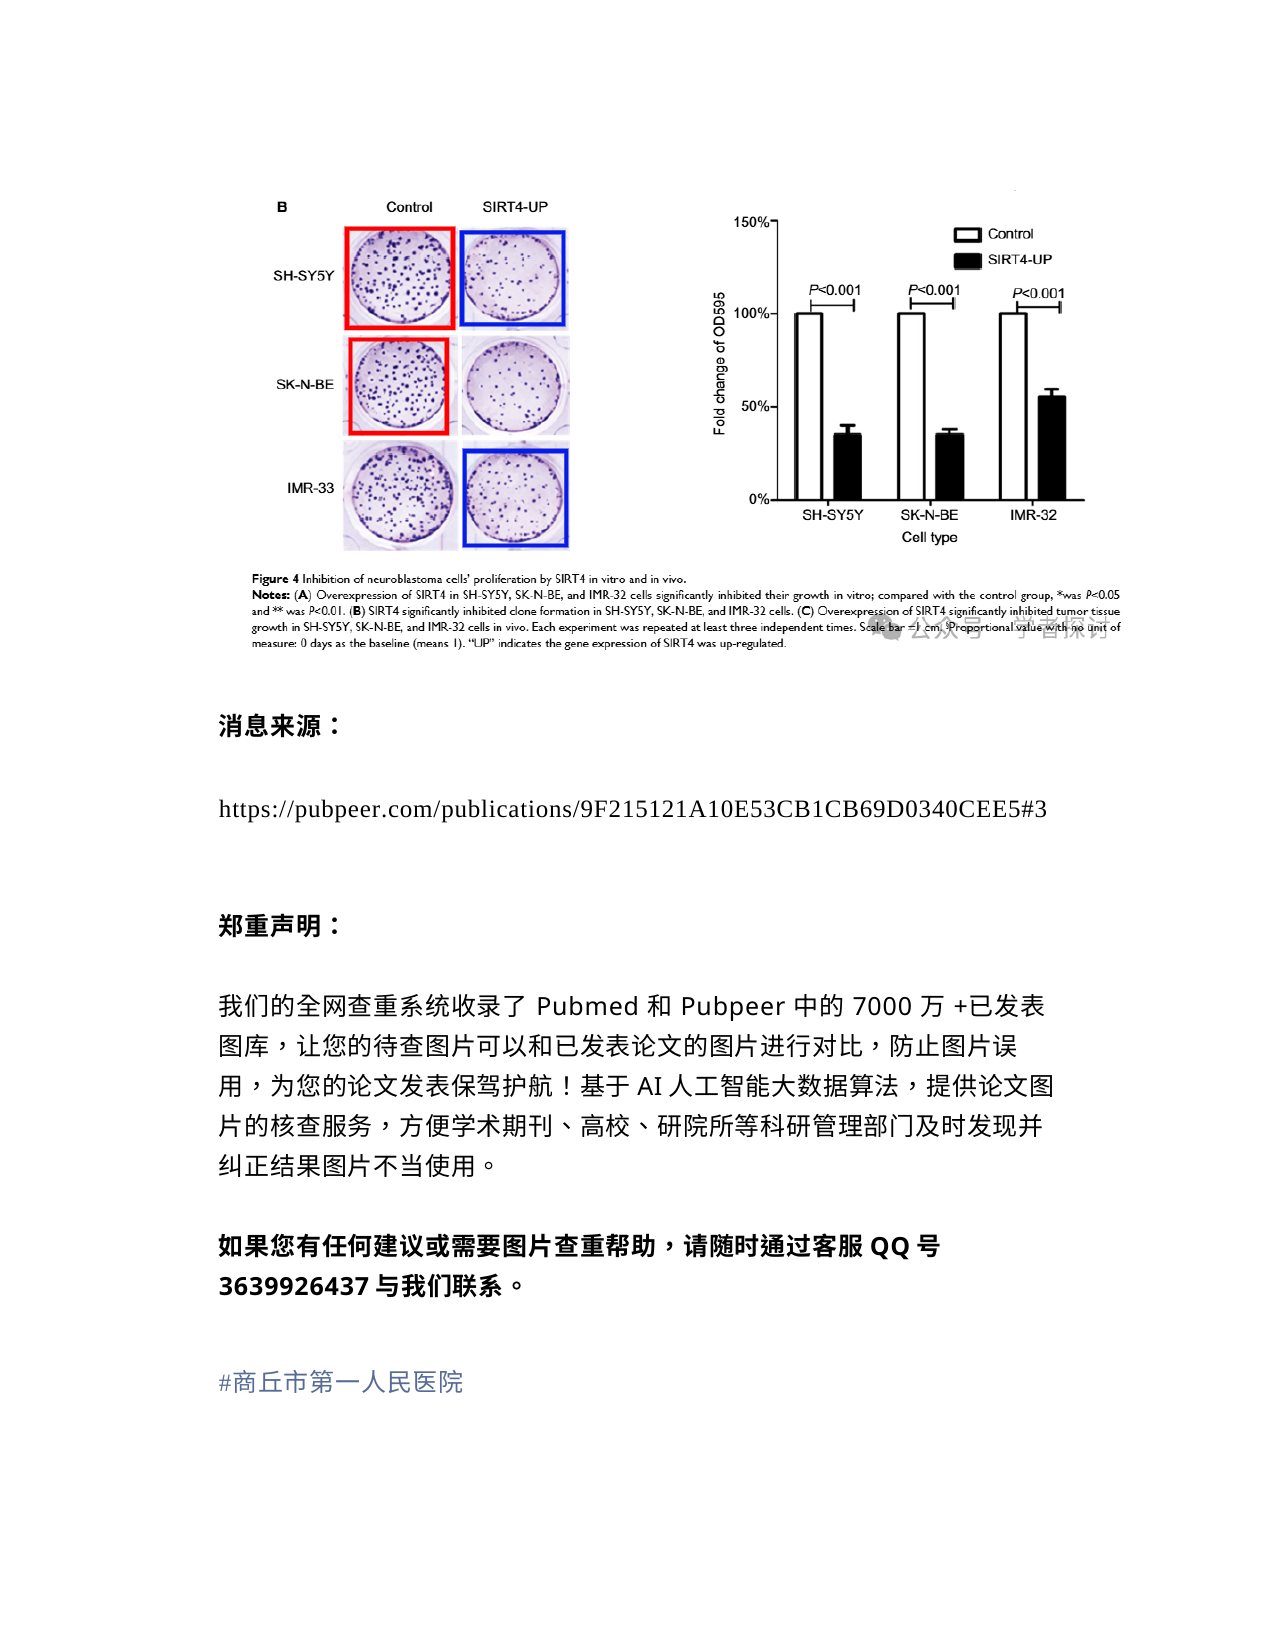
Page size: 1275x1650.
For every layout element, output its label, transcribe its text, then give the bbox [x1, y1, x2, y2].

text 如果您有任何建议或需要图片查重帮助，请随时通过客服QQ号3639926437与我们联系。 [219, 1223, 1056, 1303]
picture [237, 190, 1138, 663]
text https://pubpeer.com/publications/9F215121A10E53CB1CB69D0340CEE5#3 [219, 783, 1056, 823]
text 消息来源： [219, 703, 1056, 743]
text #商丘市第一人民医院 [219, 1358, 1056, 1398]
text 我们的全网查重系统收录了 Pubmed 和 Pubpeer 中的 7000 万 +已发表图库，让您的待查图片可以和已发表论文的图片进行对比，防止图片误用，为您的论文发表保驾护航！基于AI人工智能大数据算法，提供论文图片的核查服务，方便学术期刊、高校、研院所等科研管理部门及时发现并纠正结果图片不当使用。 [219, 983, 1056, 1183]
text 郑重声明： [219, 903, 1056, 943]
